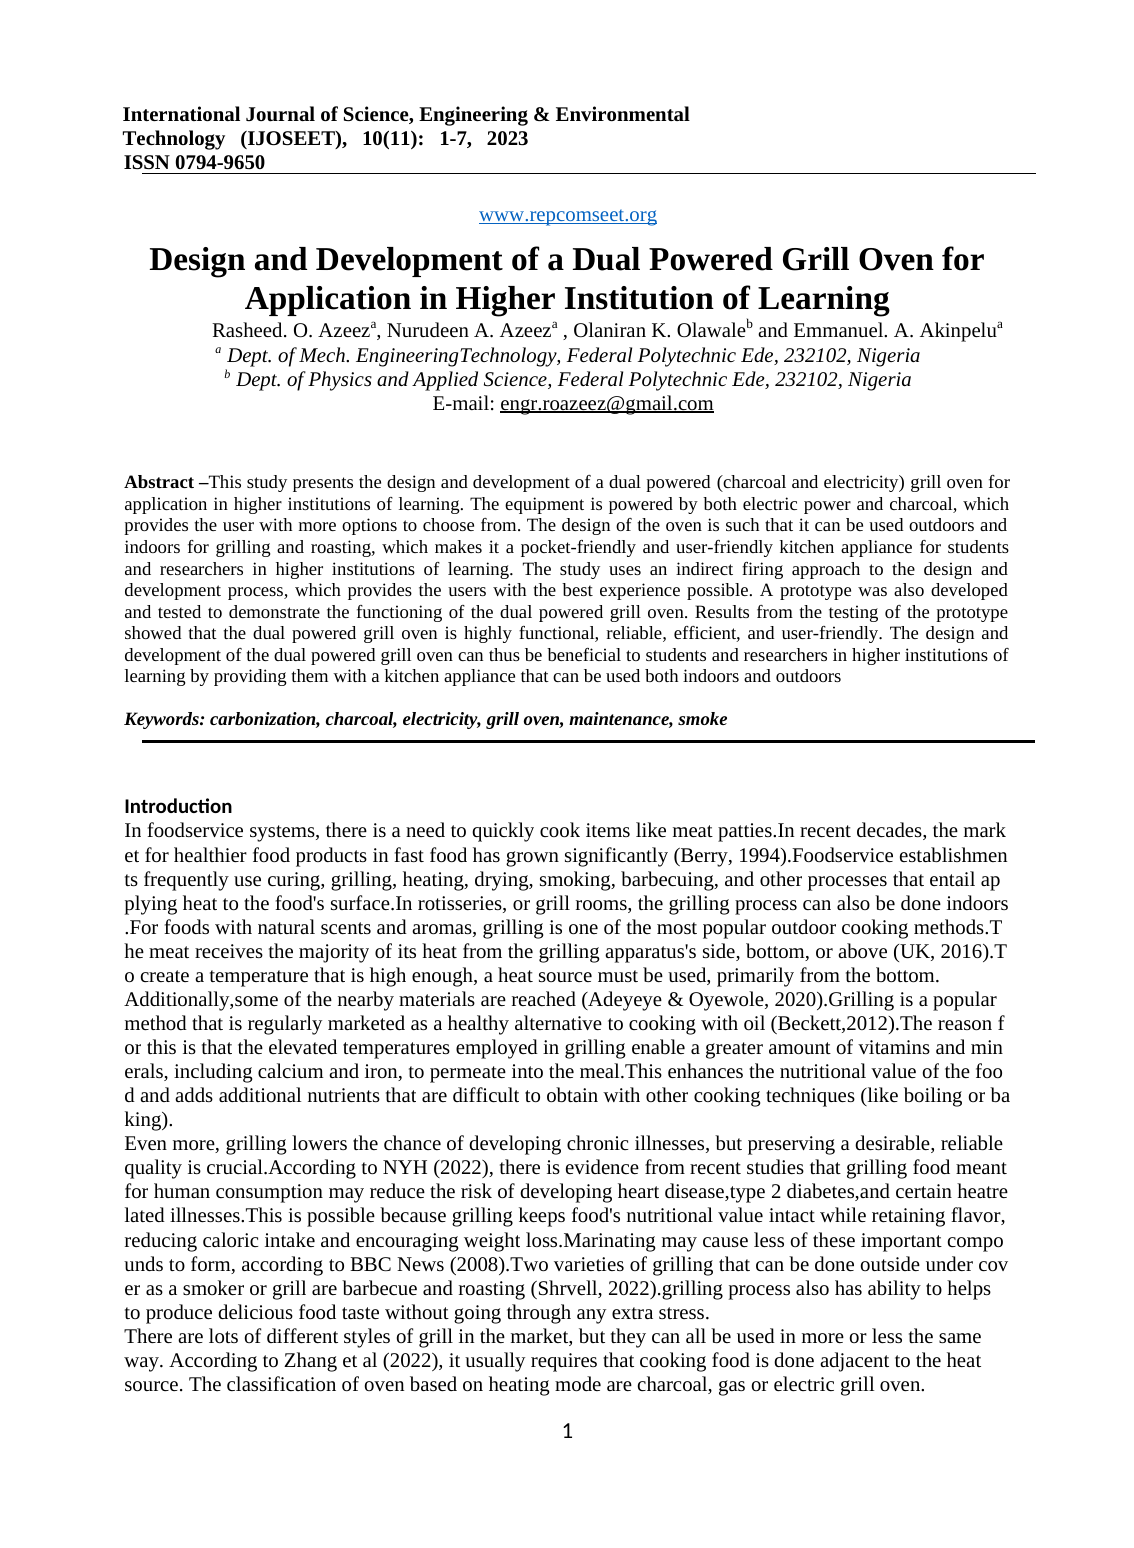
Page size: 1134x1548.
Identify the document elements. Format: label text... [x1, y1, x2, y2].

text In foodservice systems, there is a need to quickly cook items like meat patties.In recent decades, the market for healthier food products in fast food has grown significantly (Berry, 1994).Foodservice establishments frequently use curing, grilling, heating, drying, smoking, barbecuing, and other processes that entail applying heat to the food's surface.In rotisseries, or grill rooms, the grilling process can also be done indoors.For foods with natural scents and aromas, grilling is one of the most popular outdoor cooking methods.The meat receives the majority of its heat from the grilling apparatus's side, bottom, or above (UK, 2016).To create a temperature that is high enough, a heat source must be used, primarily from the bottom. [124, 818, 1010, 987]
text Design and Development of a Dual Powered Grill Oven for Application in Higher Institution of Learning [124, 239, 1010, 316]
text Introduction [124, 793, 1010, 818]
text Rasheed. O. Azeeza, Nurudeen A. Azeeza , Olaniran K. Olawaleb and Emmanuel. A. Akinpelua [124, 316, 1010, 343]
text www.repcomseet.org [124, 202, 1012, 226]
text Technology (IJOSEET), 10(11): 1-7, 2023 ISSN 0794-9650 [122, 126, 529, 174]
text Abstract –This study presents the design and development of a dual powered (charcoal and electricity) grill oven for application in higher institutions of learning. The equipment is powered by both electric power and charcoal, which provides the user with more options to choose from. The design of the oven is such that it can be used outdoors and indoors for grilling and roasting, which makes it a pocket-friendly and user-friendly kitchen appliance for students and researchers in higher institutions of learning. The study uses an indirect firing approach to the design and development process, which provides the users with the best experience possible. A prototype was also developed and tested to demonstrate the functioning of the dual powered grill oven. Results from the testing of the prototype showed that the dual powered grill oven is highly functional, reliable, efficient, and user-friendly. The design and development of the dual powered grill oven can thus be beneficial to students and researchers in higher institutions of learning by providing them with a kitchen appliance that can be used both indoors and outdoors [124, 471, 1010, 687]
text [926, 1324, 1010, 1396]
text International Journal of Science, Engineering & Environmental [122, 102, 1010, 126]
text Even more, grilling lowers the chance of developing chronic illnesses, but preserving a desirable, reliable quality is crucial.According to NYH (2022), there is evidence from recent studies that grilling food meant for human consumption may reduce the risk of developing heart disease,type 2 diabetes,and certain heatrelated illnesses.This is possible because grilling keeps food's nutritional value intact while retaining flavor, reducing caloric intake and encouraging weight loss.Marinating may cause less of these important compounds to form, according to BBC News (2008).Two varieties of grilling that can be done outside under cover as a smoker or grill are barbecue and roasting (Shrvell, 2022).grilling process also has ability to helps to produce delicious food taste without going through any extra stress. [124, 1179, 1010, 1324]
list Dept. of Physics and Applied Science, Federal Polytechnic Ede, 232102, Nigeria [124, 367, 1012, 391]
text E-mail: engr.roazeez@gmail.com [136, 391, 1010, 415]
list Dept. of Mech. EngineeringTechnology, Federal Polytechnic Ede, 232102, Nigeria [124, 343, 1012, 367]
text Keywords: carbonization, charcoal, electricity, grill oven, maintenance, smoke [124, 708, 1010, 729]
text Additionally,some of the nearby materials are reached (Adeyeye & Oyewole, 2020).Grilling is a popular method that is regularly marketed as a healthy alternative to cooking with oil (Beckett,2012).The reason for this is that the elevated temperatures employed in grilling enable a greater amount of vitamins and minerals, including calcium and iron, to permeate into the meal.This enhances the nutritional value of the food and adds additional nutrients that are difficult to obtain with other cooking techniques (like boiling or baking). [173, 1083, 1010, 1131]
